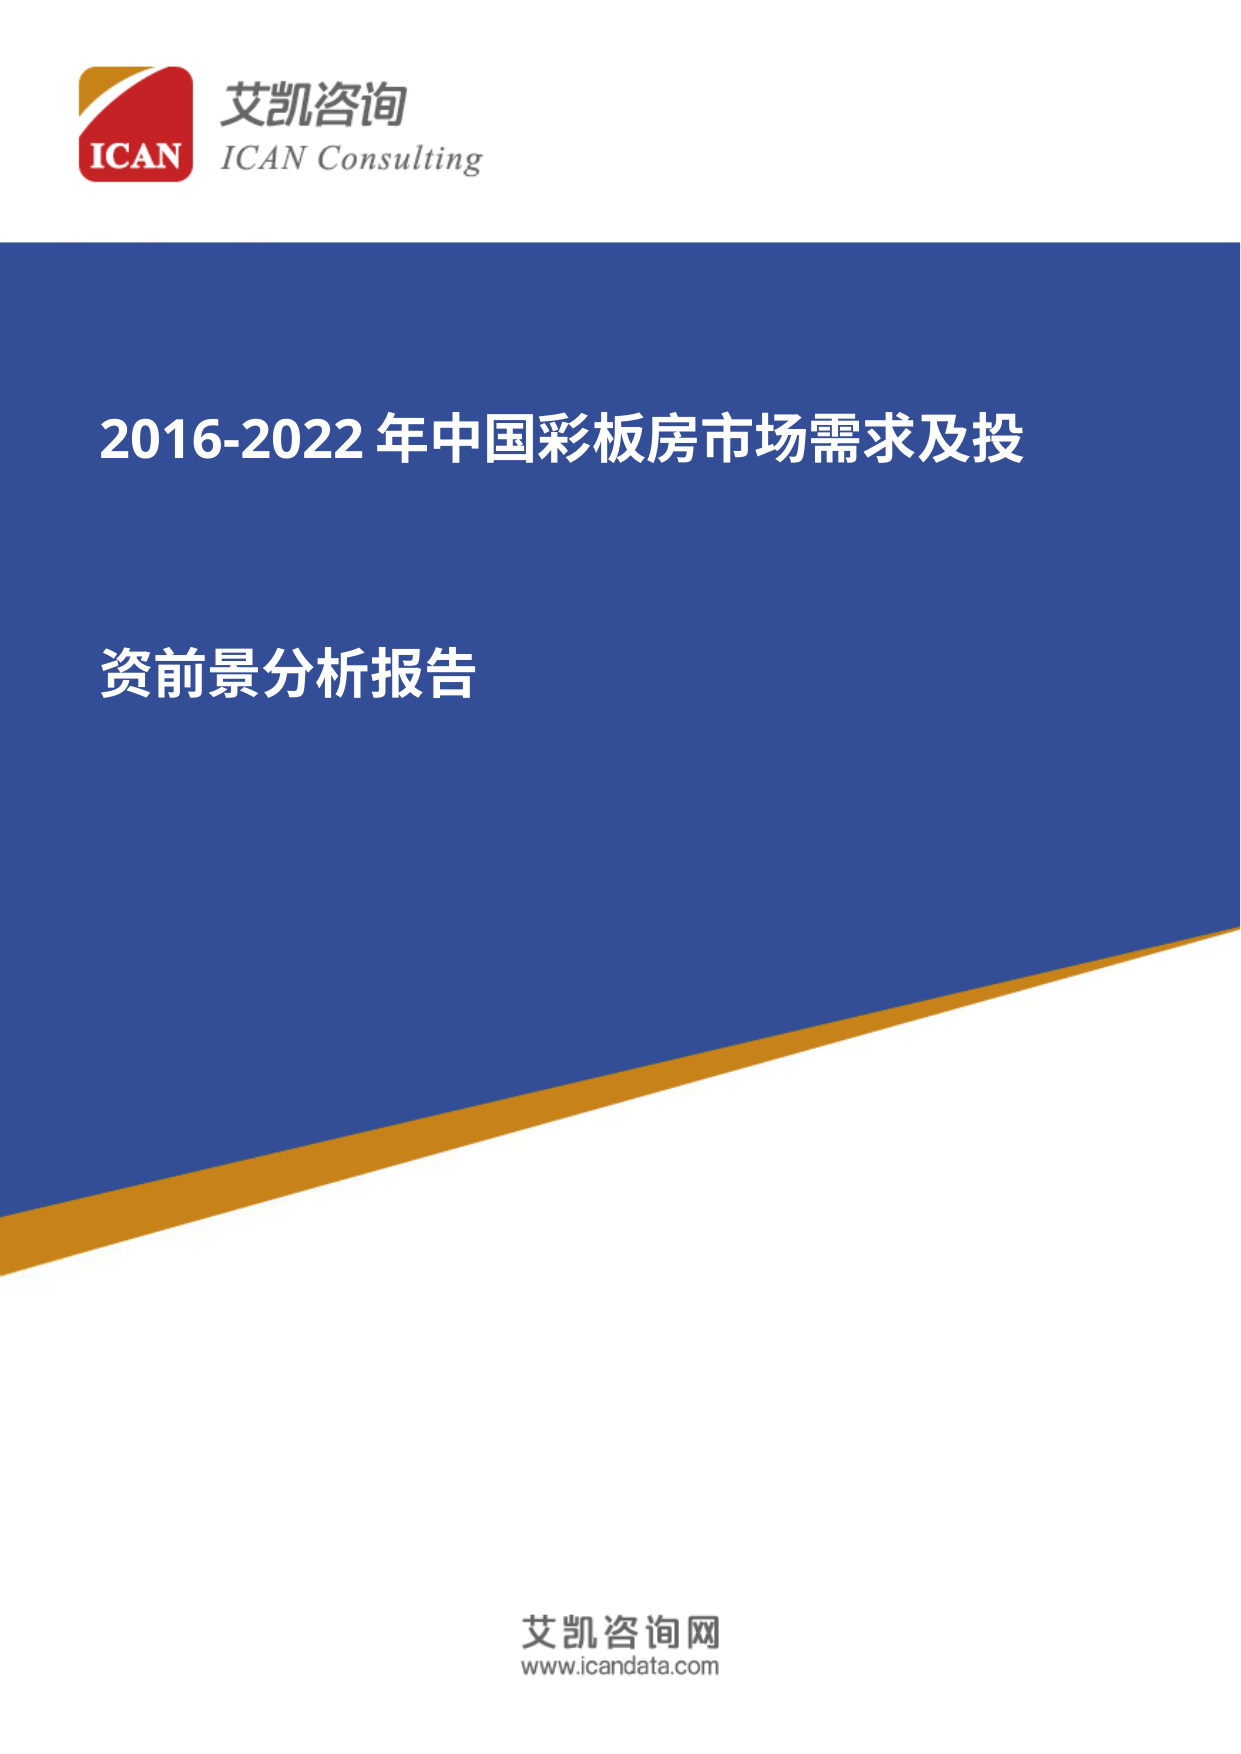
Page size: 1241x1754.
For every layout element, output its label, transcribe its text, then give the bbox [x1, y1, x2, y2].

subtitle 2016-2022年中国彩板房市场需求及投资前景分析报告 [99, 386, 1053, 718]
picture [0, 5, 1241, 1754]
